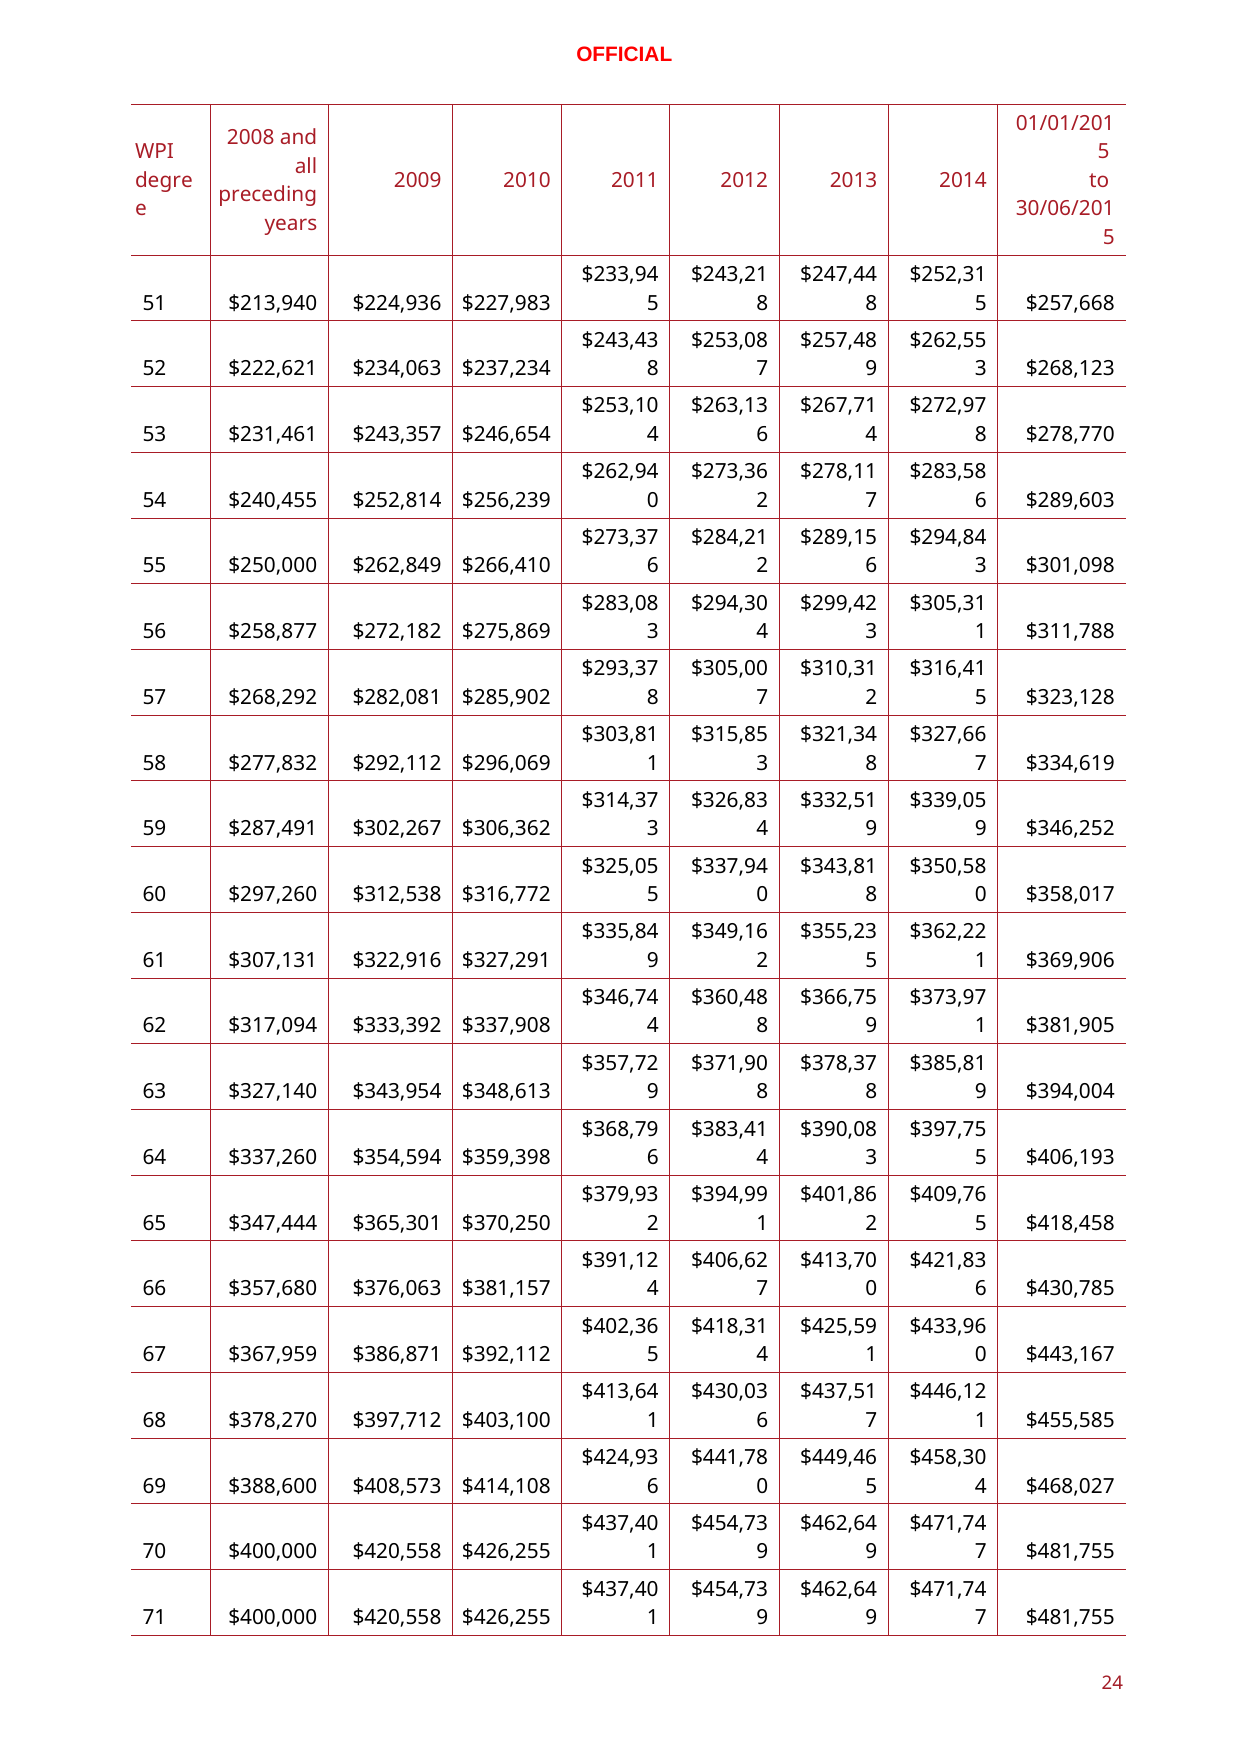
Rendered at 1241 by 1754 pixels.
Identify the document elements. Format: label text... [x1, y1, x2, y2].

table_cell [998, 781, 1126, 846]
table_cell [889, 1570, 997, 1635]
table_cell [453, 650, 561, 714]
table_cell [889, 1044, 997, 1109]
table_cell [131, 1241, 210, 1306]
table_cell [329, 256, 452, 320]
table_header 2014 [889, 105, 997, 254]
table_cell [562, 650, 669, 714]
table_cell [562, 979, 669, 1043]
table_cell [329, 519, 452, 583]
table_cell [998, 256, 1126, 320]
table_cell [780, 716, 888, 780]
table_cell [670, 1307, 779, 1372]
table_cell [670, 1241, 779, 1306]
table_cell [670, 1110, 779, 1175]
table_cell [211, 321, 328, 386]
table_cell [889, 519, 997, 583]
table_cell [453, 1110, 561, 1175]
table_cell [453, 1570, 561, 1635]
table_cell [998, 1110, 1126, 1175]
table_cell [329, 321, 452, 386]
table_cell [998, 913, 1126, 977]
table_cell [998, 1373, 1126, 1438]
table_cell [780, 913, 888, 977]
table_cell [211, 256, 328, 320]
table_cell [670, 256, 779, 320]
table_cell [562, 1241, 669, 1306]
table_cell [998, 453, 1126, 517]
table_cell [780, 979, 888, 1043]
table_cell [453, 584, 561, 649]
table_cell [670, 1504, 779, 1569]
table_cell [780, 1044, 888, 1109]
table_header 2010 [453, 105, 561, 254]
table_header 01/01/2015 to 30/06/2015 [998, 105, 1126, 254]
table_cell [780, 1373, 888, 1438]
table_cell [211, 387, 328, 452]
table_header 2008 and all preceding years [211, 105, 328, 254]
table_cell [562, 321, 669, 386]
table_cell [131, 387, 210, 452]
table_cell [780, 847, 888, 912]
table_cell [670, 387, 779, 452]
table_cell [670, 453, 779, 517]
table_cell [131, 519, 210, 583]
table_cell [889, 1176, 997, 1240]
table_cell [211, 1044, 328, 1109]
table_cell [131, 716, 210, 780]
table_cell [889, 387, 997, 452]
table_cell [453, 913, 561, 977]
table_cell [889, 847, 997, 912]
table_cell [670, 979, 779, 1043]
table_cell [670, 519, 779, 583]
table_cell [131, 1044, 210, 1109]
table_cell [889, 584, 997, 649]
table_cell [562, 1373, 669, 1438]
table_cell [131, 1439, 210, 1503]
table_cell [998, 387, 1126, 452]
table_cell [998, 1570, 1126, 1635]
table_header 2011 [562, 105, 669, 254]
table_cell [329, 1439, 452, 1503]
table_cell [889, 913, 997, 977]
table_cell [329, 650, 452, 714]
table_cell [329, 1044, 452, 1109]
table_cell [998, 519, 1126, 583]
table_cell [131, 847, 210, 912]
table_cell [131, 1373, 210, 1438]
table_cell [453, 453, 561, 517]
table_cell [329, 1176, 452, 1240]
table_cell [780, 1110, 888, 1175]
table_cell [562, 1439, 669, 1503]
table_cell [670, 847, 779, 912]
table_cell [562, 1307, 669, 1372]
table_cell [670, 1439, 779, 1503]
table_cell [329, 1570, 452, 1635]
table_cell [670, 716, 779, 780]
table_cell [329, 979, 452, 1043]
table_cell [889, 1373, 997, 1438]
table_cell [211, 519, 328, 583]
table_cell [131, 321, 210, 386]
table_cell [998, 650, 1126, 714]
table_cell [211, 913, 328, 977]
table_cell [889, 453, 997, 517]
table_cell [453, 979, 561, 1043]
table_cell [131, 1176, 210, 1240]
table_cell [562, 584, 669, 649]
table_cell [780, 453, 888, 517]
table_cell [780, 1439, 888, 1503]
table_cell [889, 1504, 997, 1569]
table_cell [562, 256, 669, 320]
table_header 2013 [780, 105, 888, 254]
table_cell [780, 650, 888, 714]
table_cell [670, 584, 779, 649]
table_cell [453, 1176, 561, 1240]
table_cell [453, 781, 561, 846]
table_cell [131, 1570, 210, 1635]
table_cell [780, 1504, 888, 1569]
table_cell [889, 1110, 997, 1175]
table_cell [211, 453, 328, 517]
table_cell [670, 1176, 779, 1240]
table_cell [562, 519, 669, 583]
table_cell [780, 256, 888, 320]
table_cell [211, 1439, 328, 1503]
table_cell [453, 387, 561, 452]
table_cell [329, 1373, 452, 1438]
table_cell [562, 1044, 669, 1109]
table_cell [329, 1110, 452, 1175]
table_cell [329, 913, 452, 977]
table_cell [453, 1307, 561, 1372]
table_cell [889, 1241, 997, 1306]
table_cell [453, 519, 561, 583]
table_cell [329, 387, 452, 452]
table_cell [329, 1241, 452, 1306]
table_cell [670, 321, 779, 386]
table_header 2009 [329, 105, 452, 254]
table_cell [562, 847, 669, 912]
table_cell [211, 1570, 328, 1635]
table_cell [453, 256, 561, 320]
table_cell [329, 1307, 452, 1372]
table_header WPI degree [131, 105, 210, 254]
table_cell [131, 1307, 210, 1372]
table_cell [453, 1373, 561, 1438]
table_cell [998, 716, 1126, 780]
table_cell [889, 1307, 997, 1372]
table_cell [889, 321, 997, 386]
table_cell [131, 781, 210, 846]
table_header 2012 [670, 105, 779, 254]
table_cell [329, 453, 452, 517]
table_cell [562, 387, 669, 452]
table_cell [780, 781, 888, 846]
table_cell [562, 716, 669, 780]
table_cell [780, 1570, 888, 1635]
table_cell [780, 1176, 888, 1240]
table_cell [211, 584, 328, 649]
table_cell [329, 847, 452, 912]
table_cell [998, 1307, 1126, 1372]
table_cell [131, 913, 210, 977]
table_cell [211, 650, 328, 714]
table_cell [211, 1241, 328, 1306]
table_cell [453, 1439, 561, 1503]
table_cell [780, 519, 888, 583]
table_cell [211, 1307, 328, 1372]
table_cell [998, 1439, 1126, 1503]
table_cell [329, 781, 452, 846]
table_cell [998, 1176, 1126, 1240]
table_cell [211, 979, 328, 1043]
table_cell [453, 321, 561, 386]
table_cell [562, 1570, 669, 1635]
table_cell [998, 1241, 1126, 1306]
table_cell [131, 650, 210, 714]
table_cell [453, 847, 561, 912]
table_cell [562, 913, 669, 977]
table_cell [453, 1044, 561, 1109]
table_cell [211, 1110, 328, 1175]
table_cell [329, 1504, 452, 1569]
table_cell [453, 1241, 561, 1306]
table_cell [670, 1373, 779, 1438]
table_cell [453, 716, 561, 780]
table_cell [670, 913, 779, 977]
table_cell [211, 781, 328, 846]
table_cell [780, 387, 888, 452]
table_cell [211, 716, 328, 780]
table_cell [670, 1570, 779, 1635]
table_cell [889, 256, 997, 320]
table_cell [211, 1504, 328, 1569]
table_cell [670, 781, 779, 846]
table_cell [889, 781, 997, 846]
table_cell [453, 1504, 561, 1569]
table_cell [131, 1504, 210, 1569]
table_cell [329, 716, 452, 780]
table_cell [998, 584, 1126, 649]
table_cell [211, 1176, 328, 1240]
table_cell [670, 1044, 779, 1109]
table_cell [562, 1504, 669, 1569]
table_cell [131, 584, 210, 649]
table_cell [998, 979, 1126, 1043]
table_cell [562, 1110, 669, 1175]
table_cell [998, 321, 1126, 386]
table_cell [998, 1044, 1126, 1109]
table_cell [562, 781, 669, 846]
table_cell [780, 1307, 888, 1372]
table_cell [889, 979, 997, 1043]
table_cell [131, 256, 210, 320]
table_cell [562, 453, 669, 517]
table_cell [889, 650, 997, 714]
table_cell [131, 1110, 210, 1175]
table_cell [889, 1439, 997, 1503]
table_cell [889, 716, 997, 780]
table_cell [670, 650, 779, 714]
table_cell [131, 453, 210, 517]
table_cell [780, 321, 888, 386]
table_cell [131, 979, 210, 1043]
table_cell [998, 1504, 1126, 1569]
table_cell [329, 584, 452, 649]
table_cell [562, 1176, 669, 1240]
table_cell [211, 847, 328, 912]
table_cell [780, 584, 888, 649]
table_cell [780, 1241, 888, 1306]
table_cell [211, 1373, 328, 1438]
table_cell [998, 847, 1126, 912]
